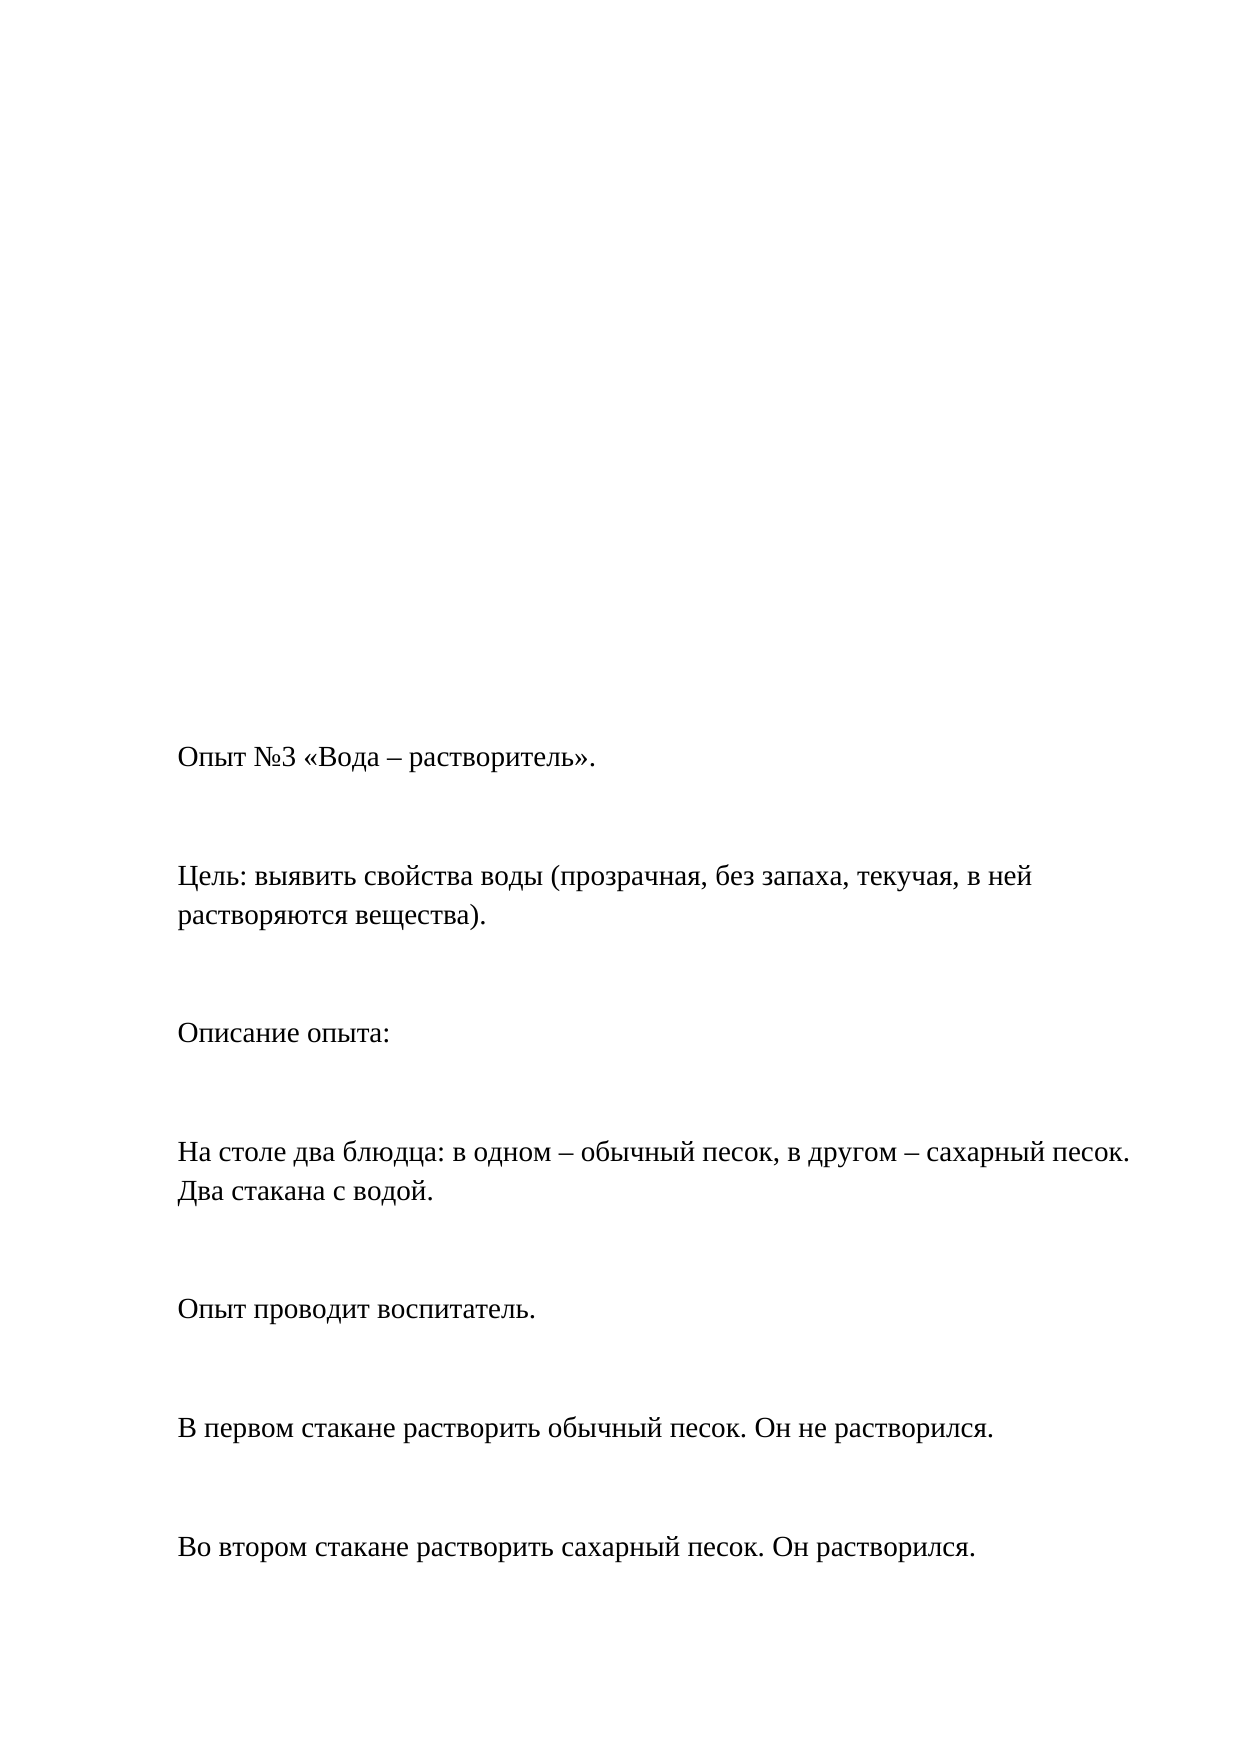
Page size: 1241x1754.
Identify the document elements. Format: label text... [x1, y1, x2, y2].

text Описание опыта: [177, 1016, 1152, 1049]
text Опыт №3 «Вода – растворитель». [177, 739, 1152, 773]
text На столе два блюдца: в одном – обычный песок, в другом – сахарный песок. Два стакана с водой. [177, 1134, 1152, 1206]
text В первом стакане растворить обычный песок. Он не растворился. [177, 1410, 1152, 1444]
text Цель: выявить свойства воды (прозрачная, без запаха, текучая, в ней растворяются вещества). [177, 858, 1152, 930]
text Во втором стакане растворить сахарный песок. Он растворился. [177, 1529, 1152, 1563]
text Опыт проводит воспитатель. [177, 1292, 1152, 1325]
